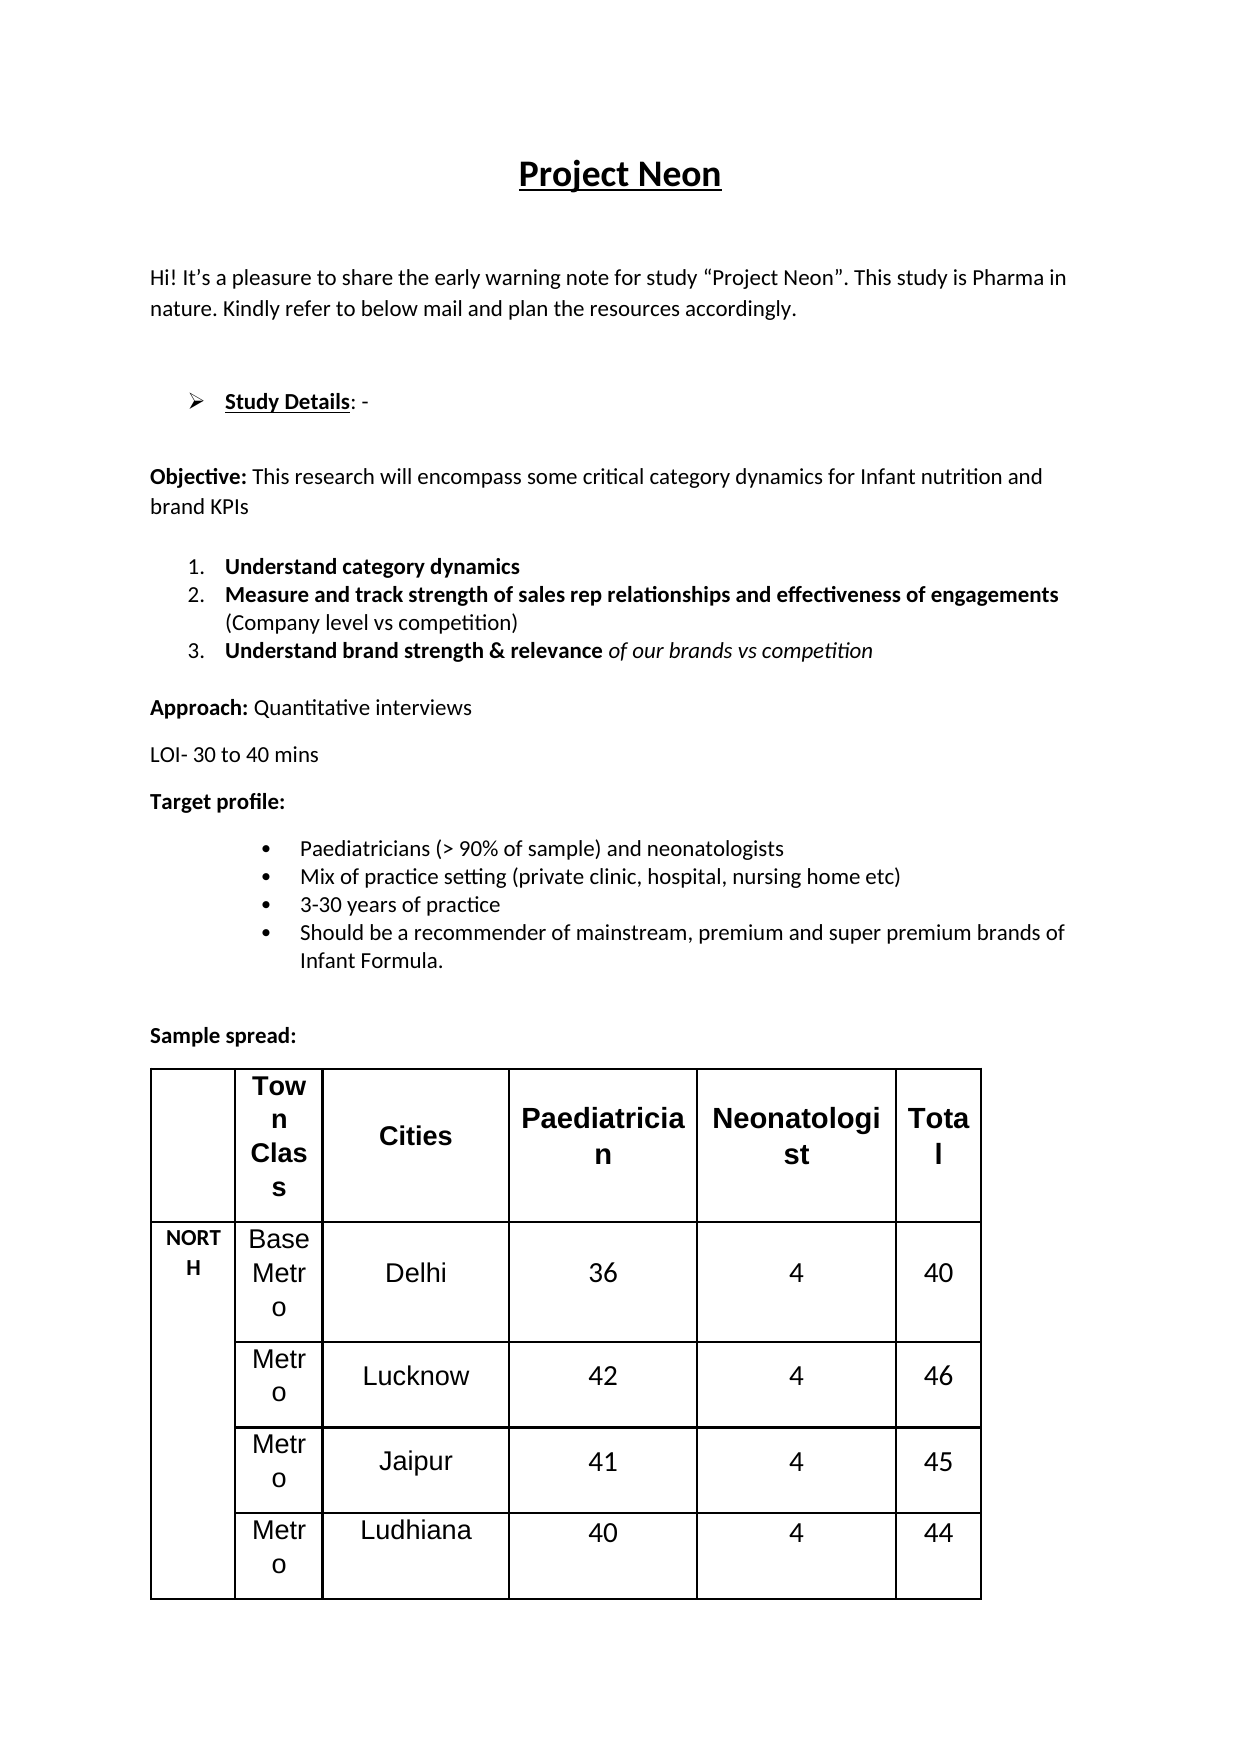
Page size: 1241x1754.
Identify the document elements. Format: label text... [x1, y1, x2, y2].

list Measure and track strength of sales rep relationships and effectiveness of engagements (Company level vs competition) [187, 580, 1090, 636]
list Should be a recommender of mainstream, premium and super premium brands of Infant Formula. [262, 918, 1090, 974]
list Understand category dynamics [187, 552, 1090, 580]
table_cell 41 [510, 1429, 696, 1512]
table_cell 36 [510, 1223, 696, 1341]
table_cell Metro [236, 1429, 321, 1512]
table_cell Lucknow [324, 1343, 508, 1426]
text Objective: This research will encompass some critical category dynamics for Infant nutrition and brand KPIs [150, 462, 1090, 521]
table_header Total [897, 1070, 980, 1221]
table_cell NORTH [152, 1223, 234, 1598]
text Sample spread: [150, 1021, 1090, 1049]
table_cell 4 [698, 1343, 895, 1426]
table_cell Base Metro [236, 1223, 321, 1341]
text Target profile: [150, 787, 1090, 815]
text Hi! It’s a pleasure to share the early warning note for study “Project Neon”. This study is Pharma in nature. Kindly refer to below mail and plan the resources accordingly. [150, 263, 1090, 322]
table_cell 40 [897, 1223, 980, 1341]
table_header [152, 1070, 234, 1221]
table_cell Delhi [324, 1223, 508, 1341]
table_cell 4 [698, 1223, 895, 1341]
table_cell Metro [236, 1343, 321, 1426]
table_cell 44 [897, 1514, 980, 1598]
table_cell Ludhiana [324, 1514, 508, 1598]
list Study Details: - [187, 387, 1090, 415]
table_cell 4 [698, 1514, 895, 1598]
table_cell 42 [510, 1343, 696, 1426]
table_header Town Class [236, 1070, 321, 1221]
list Mix of practice setting (private clinic, hospital, nursing home etc) [262, 862, 1090, 890]
table_header Cities [324, 1070, 508, 1221]
text Project Neon [150, 150, 1090, 196]
list Understand brand strength & relevance of our brands vs competition [187, 636, 1090, 664]
table_cell 46 [897, 1343, 980, 1426]
text LOI- 30 to 40 mins [150, 740, 1090, 768]
table_cell 45 [897, 1429, 980, 1512]
table_cell 40 [510, 1514, 696, 1598]
text Approach: Quantitative interviews [150, 693, 1090, 721]
list Paediatricians (> 90% of sample) and neonatologists [262, 834, 1090, 862]
table_header Neonatologist [698, 1070, 895, 1221]
table_header Paediatrician [510, 1070, 696, 1221]
table_cell Jaipur [324, 1429, 508, 1512]
table_cell 4 [698, 1429, 895, 1512]
table_cell Metro [236, 1514, 321, 1598]
list 3-30 years of practice [262, 890, 1090, 918]
